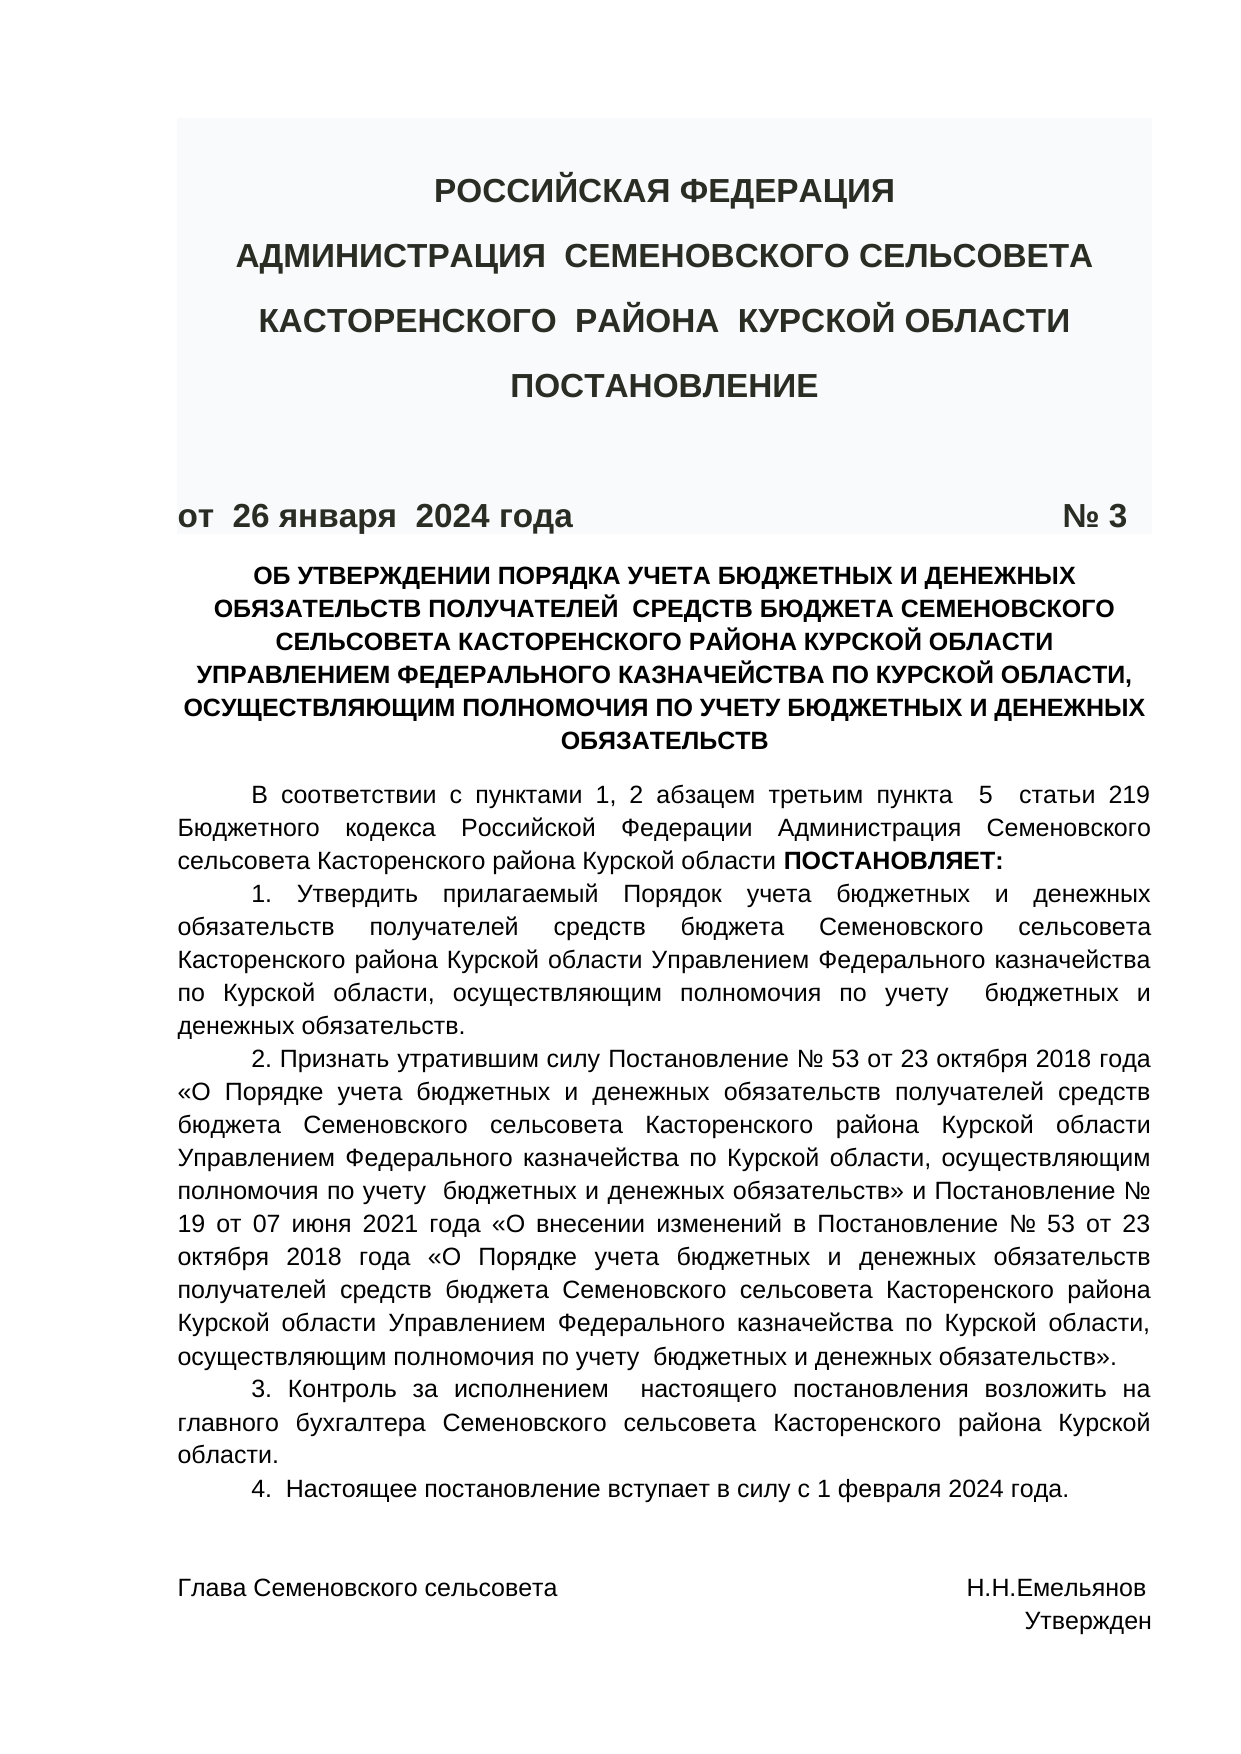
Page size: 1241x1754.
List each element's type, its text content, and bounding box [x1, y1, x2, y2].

text ПОСТАНОВЛЕНИЕ [177, 366, 1152, 404]
text РОССИЙСКАЯ ФЕДЕРАЦИЯ [177, 171, 1152, 209]
text Утвержден [177, 1606, 1152, 1634]
text АДМИНИСТРАЦИЯ СЕМЕНОВСКОГО СЕЛЬСОВЕТА [177, 236, 1152, 274]
text 3. Контроль за исполнением настоящего постановления возложить на главного бухгалтера Семеновского сельсовета Касторенского района Курской области. [177, 1374, 1152, 1469]
text В соответствии с пунктами 1, 2 абзацем третьим пункта 5 статьи 219 Бюджетного кодекса Российской Федерации Администрация Семеновского сельсовета Касторенского района Курской области ПОСТАНОВЛЯЕТ: [177, 780, 1152, 875]
text ОБ УТВЕРЖДЕНИИ ПОРЯДКА УЧЕТА БЮДЖЕТНЫХ И ДЕНЕЖНЫХ ОБЯЗАТЕЛЬСТВ ПОЛУЧАТЕЛЕЙ СРЕДСТВ БЮДЖЕТА СЕМЕНОВСКОГО СЕЛЬСОВЕТА КАСТОРЕНСКОГО РАЙОНА КУРСКОЙ ОБЛАСТИ УПРАВЛЕНИЕМ ФЕДЕРАЛЬНОГО КАЗНАЧЕЙСТВА ПО КУРСКОЙ ОБЛАСТИ, ОСУЩЕСТВЛЯЮЩИМ ПОЛНОМОЧИЯ ПО УЧЕТУ БЮДЖЕТНЫХ И ДЕНЕЖНЫХ ОБЯЗАТЕЛЬСТВ [177, 561, 1152, 755]
text 2. Признать утратившим силу Постановление № 53 от 23 октября 2018 года «О Порядке учета бюджетных и денежных обязательств получателей средств бюджета Семеновского сельсовета Касторенского района Курской области Управлением Федерального казначейства по Курской области, осуществляющим полномочия по учету бюджетных и денежных обязательств» и Постановление № 19 от 07 июня 2021 года «О внесении изменений в Постановление № 53 от 23 октября 2018 года «О Порядке учета бюджетных и денежных обязательств получателей средств бюджета Семеновского сельсовета Касторенского района Курской области Управлением Федерального казначейства по Курской области, осуществляющим полномочия по учету бюджетных и денежных обязательств». [177, 1044, 1152, 1370]
text 4. Настоящее постановление вступает в силу с 1 февраля 2024 года. [177, 1473, 1152, 1502]
text 1. Утвердить прилагаемый Порядок учета бюджетных и денежных обязательств получателей средств бюджета Семеновского сельсовета Касторенского района Курской области Управлением Федерального казначейства по Курской области, осуществляющим полномочия по учету бюджетных и денежных обязательств. [177, 879, 1152, 1040]
text от 26 января 2024 года № 3 [177, 496, 1152, 534]
text Глава Семеновского сельсовета Н.Н.Емельянов [177, 1573, 1152, 1601]
text КАСТОРЕНСКОГО РАЙОНА КУРСКОЙ ОБЛАСТИ [177, 301, 1152, 339]
